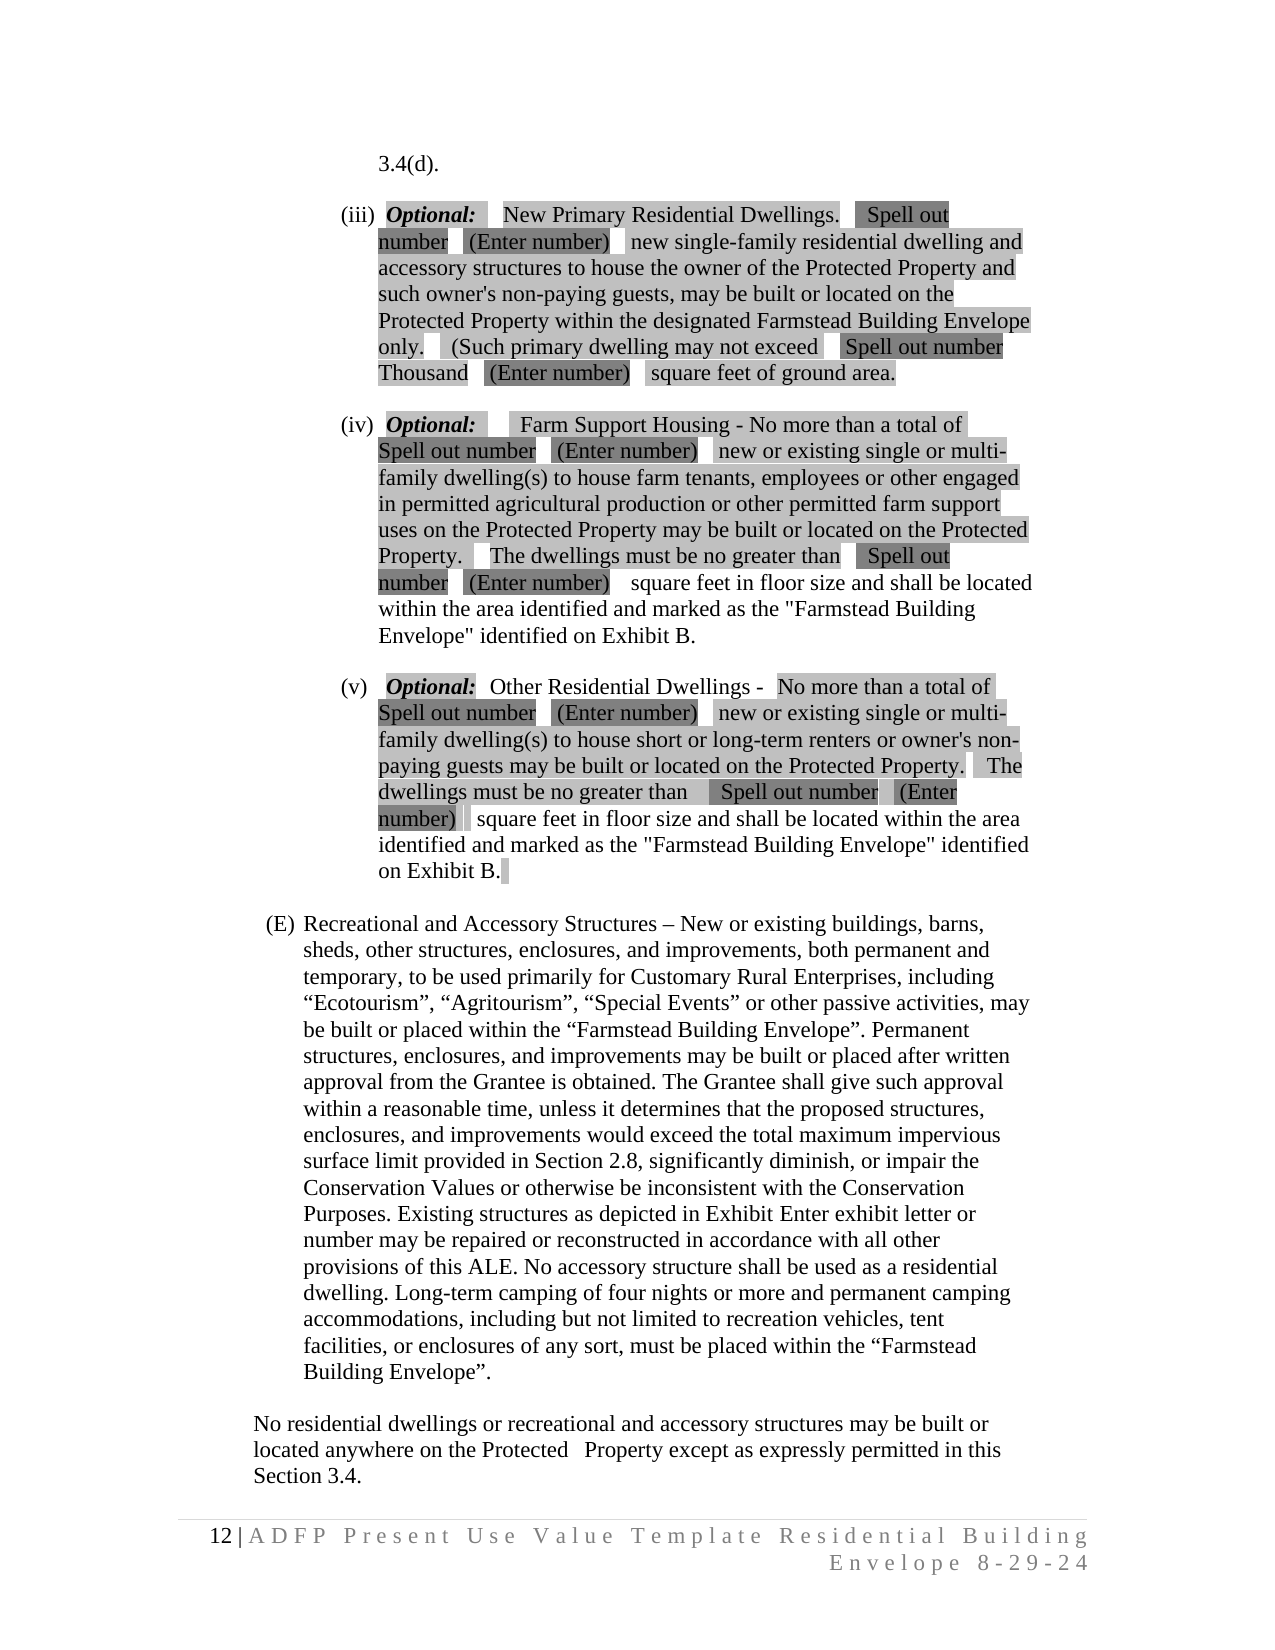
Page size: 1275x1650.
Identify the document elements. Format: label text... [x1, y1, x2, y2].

list Other Residential Dwellings - [341, 673, 1033, 910]
list Recreational and Accessory Structures – New or existing buildings, barns, sheds, other structures, enclosures, and improvements, both permanent and temporary, to be used primarily for Customary Rural Enterprises, including “Ecotourism”, “Agritourism”, “Special Events” or other passive activities, may be built or placed within the “Farmstead Building Envelope”. Permanent structures, enclosures, and improvements may be built or placed after written approval from the Grantee is obtained. The Grantee shall give such approval within a reasonable time, unless it determines that the proposed structures, enclosures, and improvements would exceed the total maximum impervious surface limit provided in Section 2.8, significantly diminish, or impair the Conservation Values or otherwise be inconsistent with the Conservation Purposes. Existing structures as depicted in Exhibit Enter exhibit letter or number may be repaired or reconstructed in accordance with all other provisions of this ALE. No accessory structure shall be used as a residential dwelling. Long-term camping of four nights or more and permanent camping accommodations, including but not limited to recreation vehicles, tent facilities, or enclosures of any sort, must be placed within the “Farmstead Building Envelope”. [266, 910, 1033, 1384]
list No residential dwellings or recreational and accessory structures may be built or located anywhere on the Protected Property except as expressly permitted in this Section 3.4. [253, 1411, 1018, 1488]
